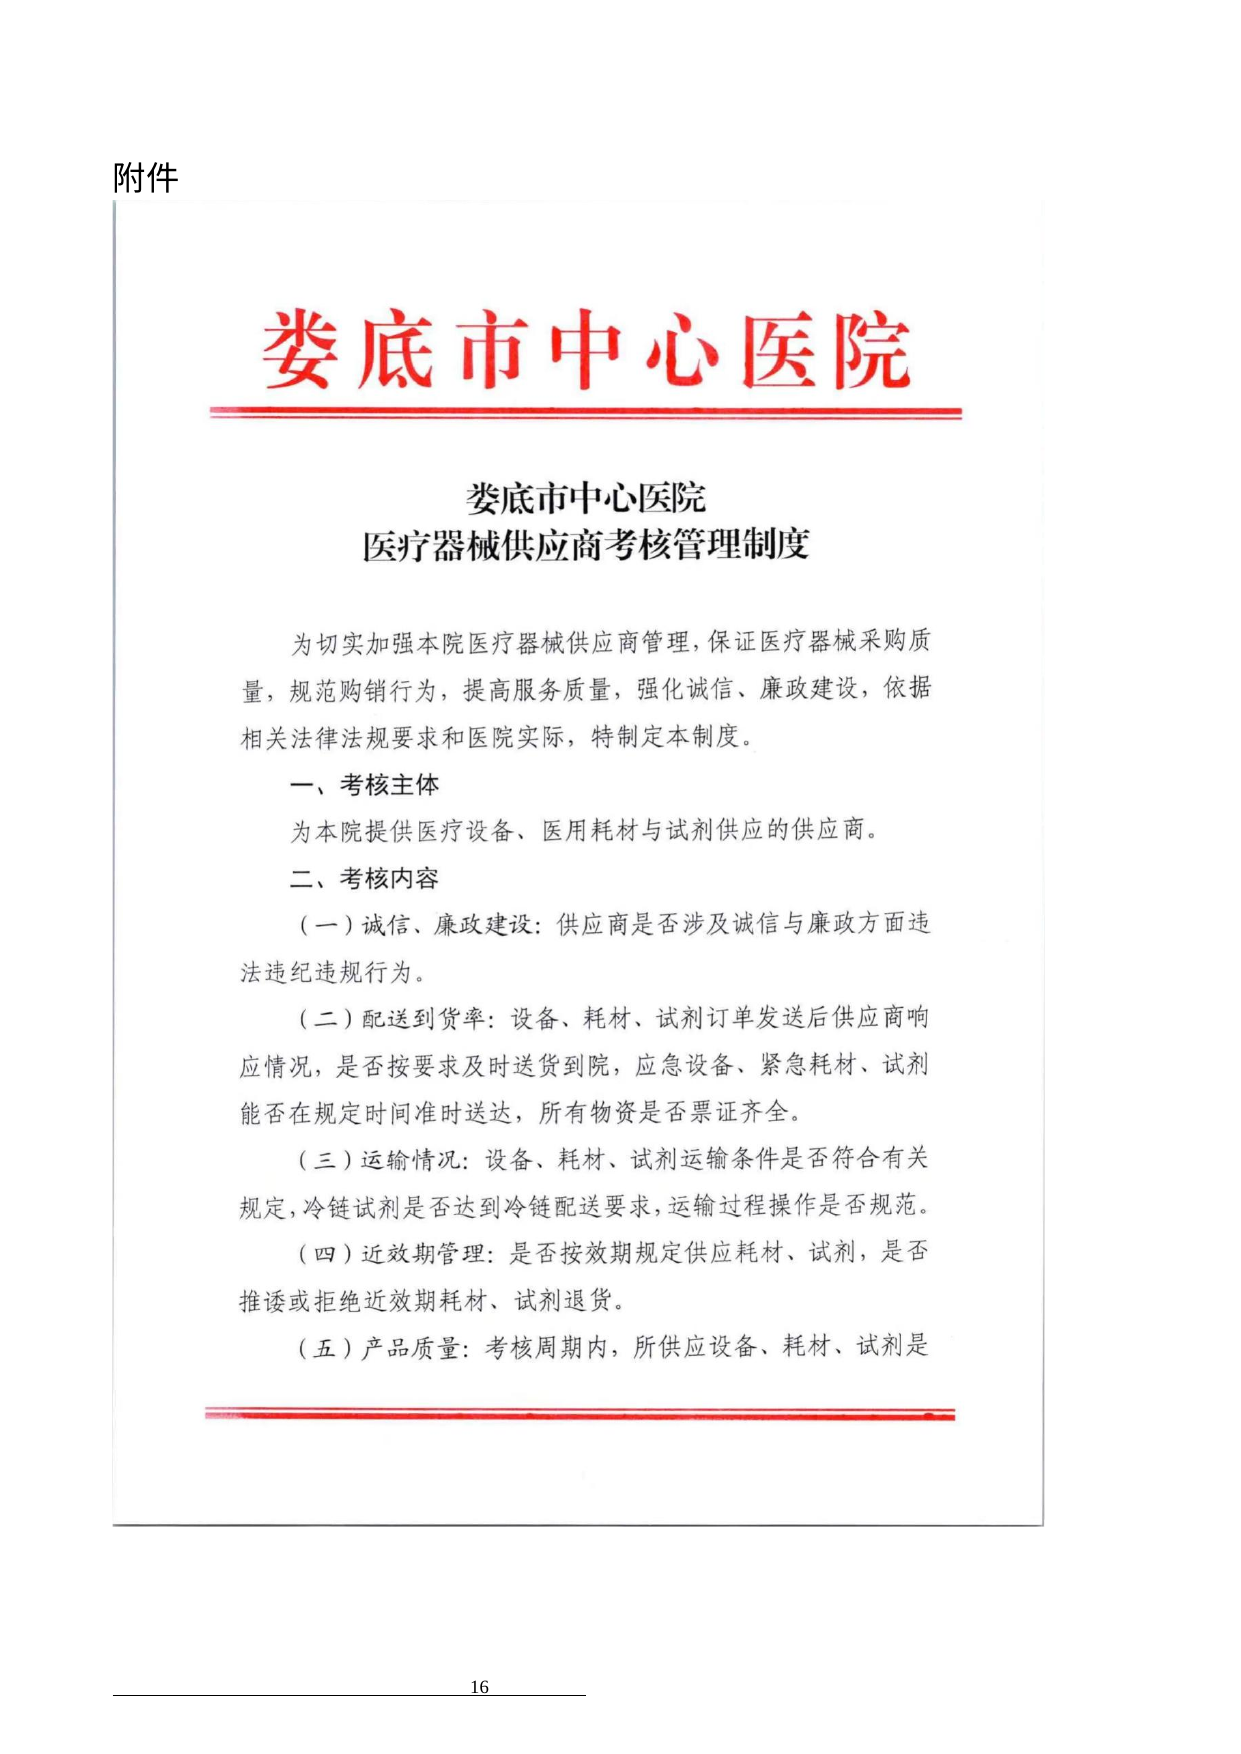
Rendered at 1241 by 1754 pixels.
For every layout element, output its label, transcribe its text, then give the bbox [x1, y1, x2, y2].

picture [112, 200, 1045, 1527]
text 附件 [112, 150, 1128, 200]
